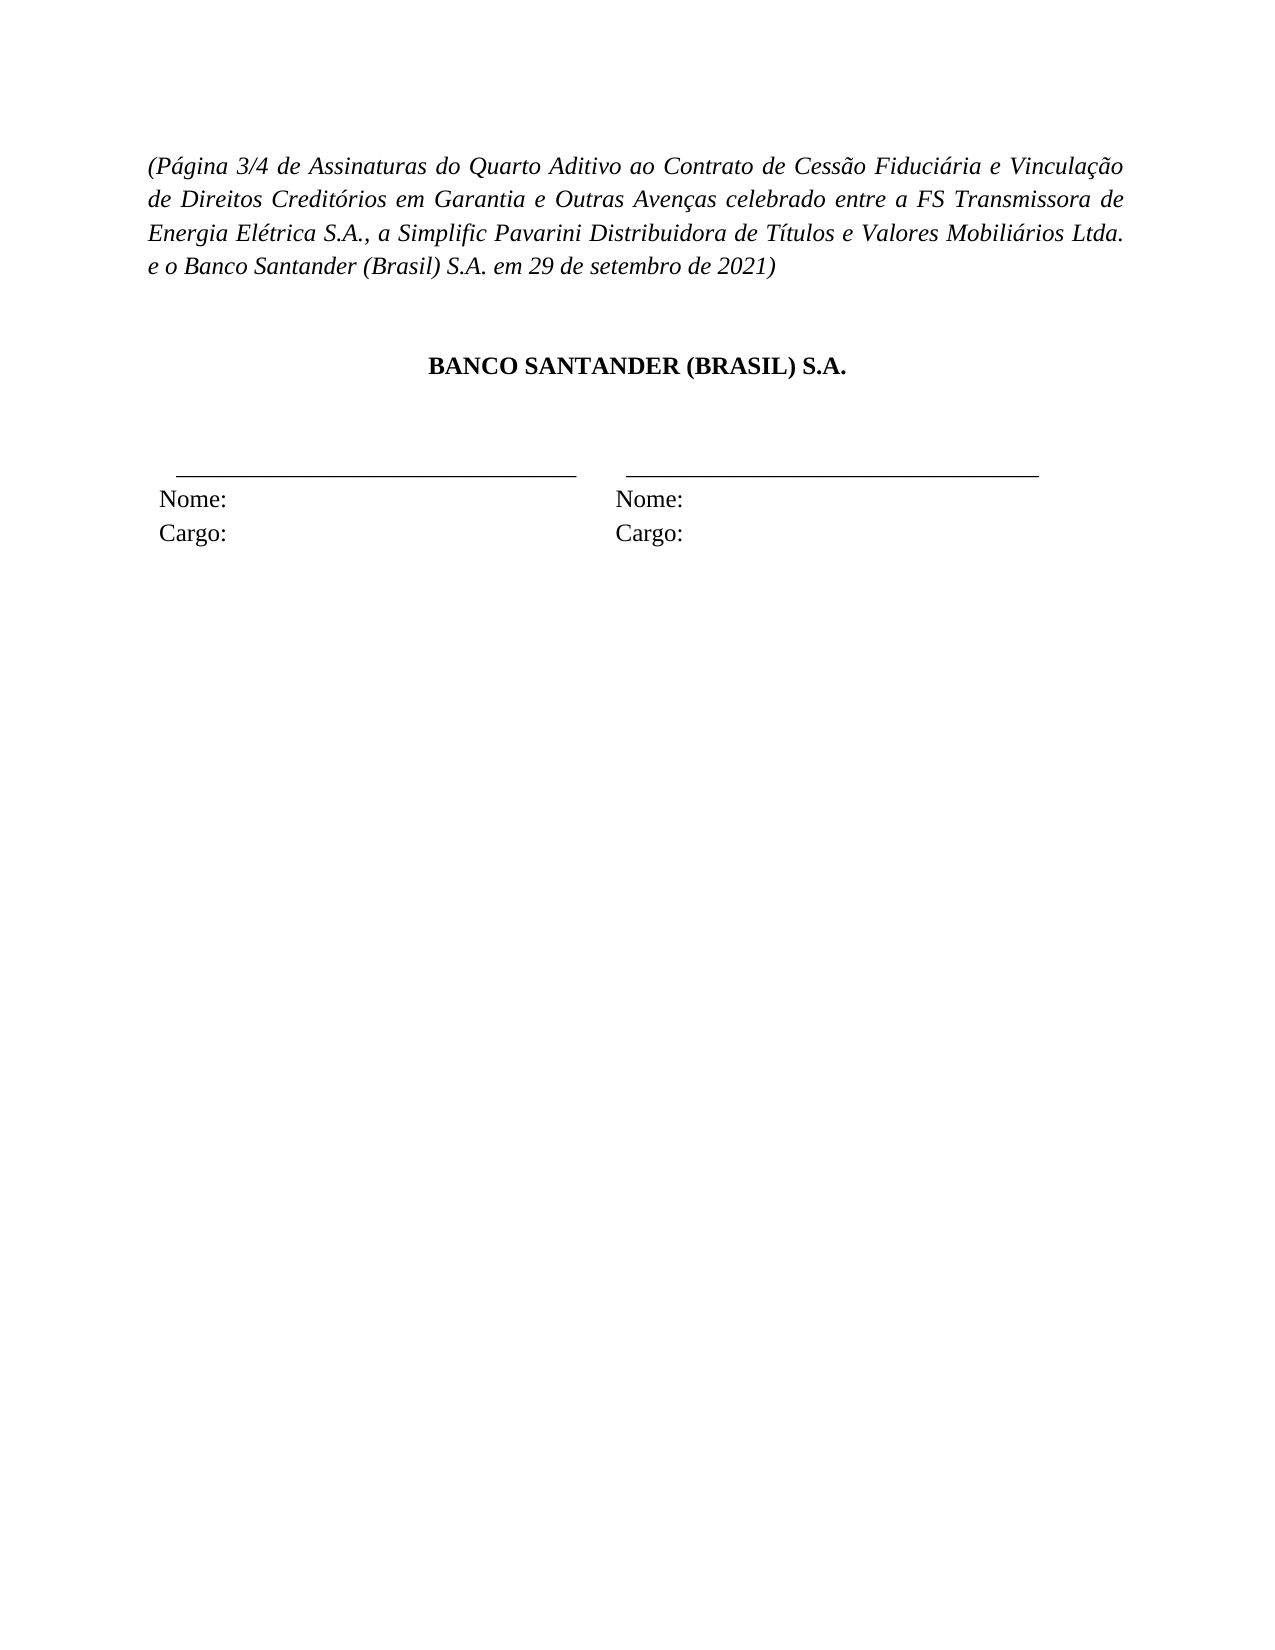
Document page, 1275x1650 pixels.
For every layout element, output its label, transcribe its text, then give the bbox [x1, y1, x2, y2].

text (Página 3/4 de Assinaturas do Quarto Aditivo ao Contrato de Cessão Fiduciária e Vinculação de Direitos Creditórios em Garantia e Outras Avenças celebrado entre a FS Transmissora de Energia Elétrica S.A., a Simplific Pavarini Distribuidora de Títulos e Valores Mobiliários Ltda. e o Banco Santander (Brasil) S.A. em 29 de setembro de 2021) [148, 148, 1127, 281]
table_header _________________________________ Nome: Cargo: [604, 381, 1061, 548]
table_header ________________________________ Nome: Cargo: [148, 381, 604, 548]
text BANCO SANTANDER (BRASIL) S.A. [148, 348, 1127, 381]
